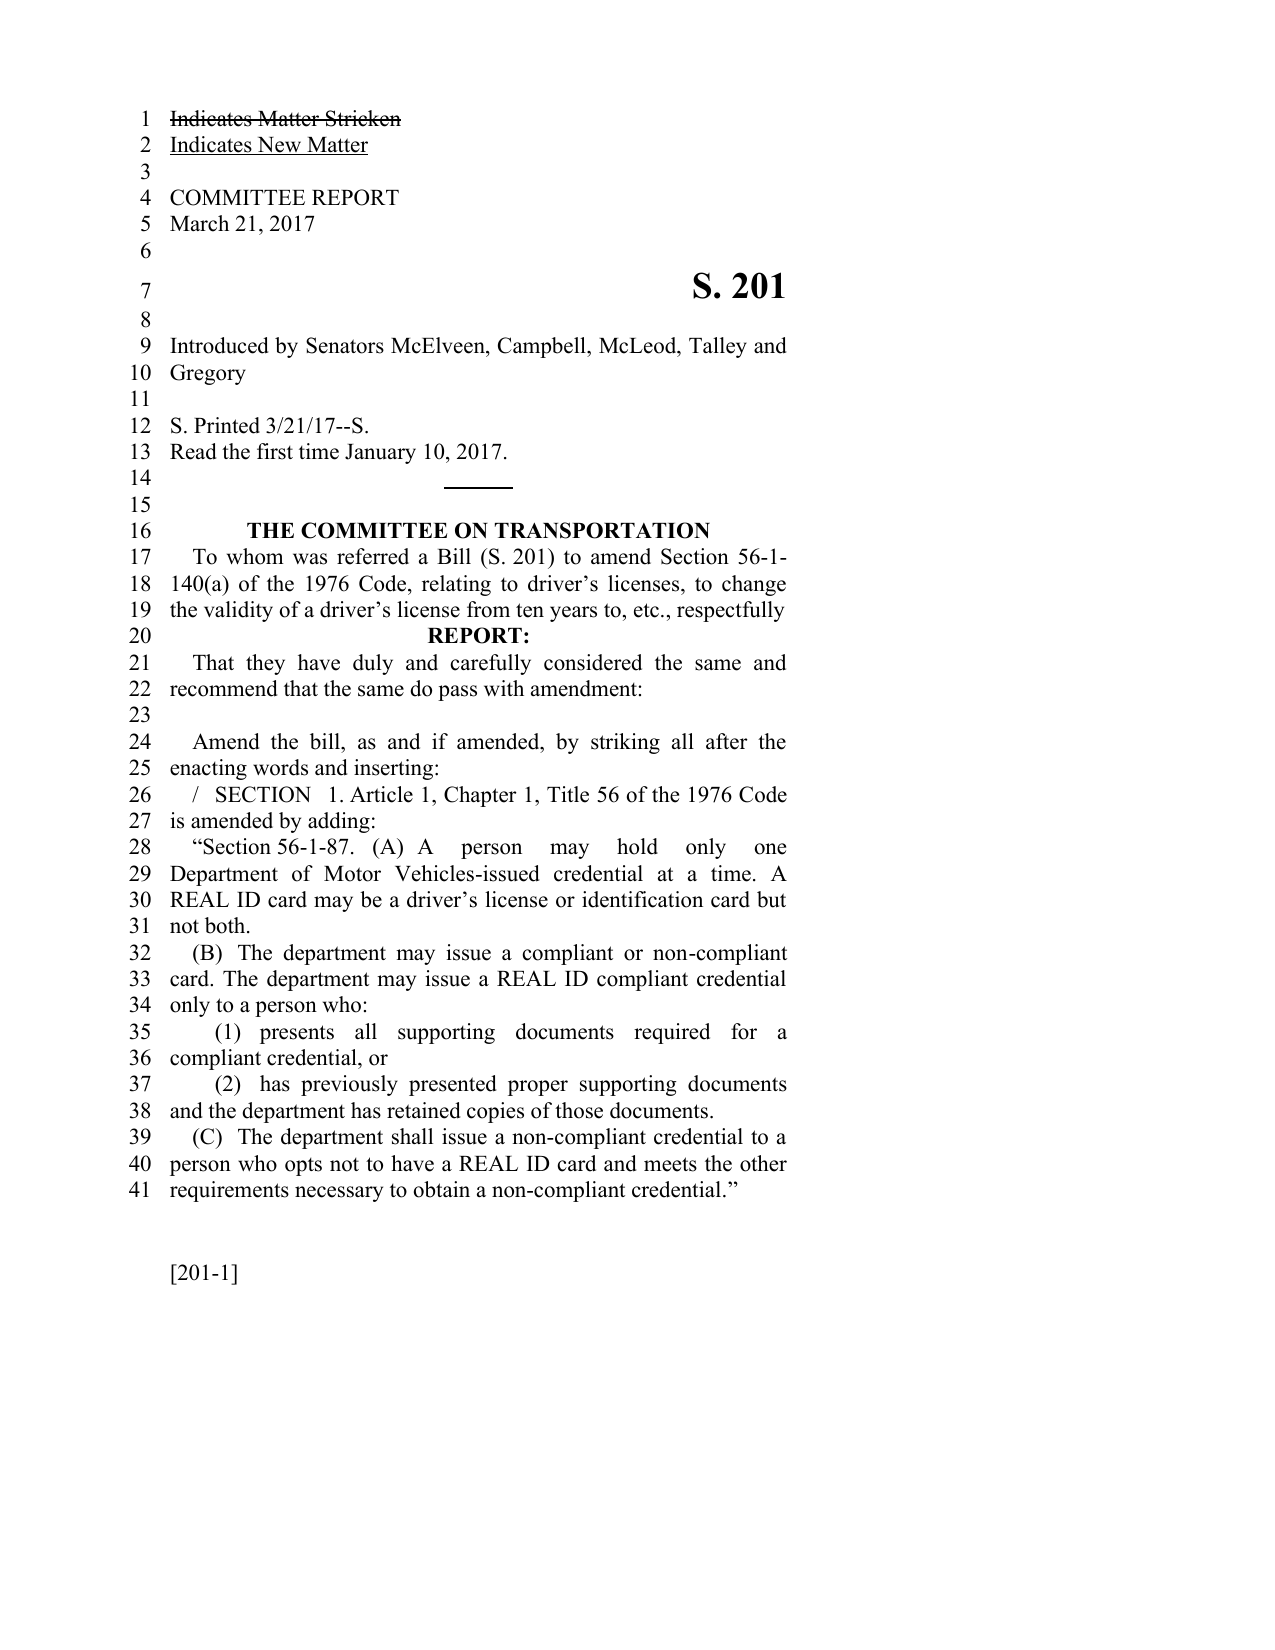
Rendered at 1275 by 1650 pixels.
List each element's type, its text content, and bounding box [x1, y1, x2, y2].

text (C) The department shall issue a non-compliant credential to a person who opts not to have a REAL ID card and meets the other requirements necessary to obtain a non-compliant credential.” [169, 1123, 787, 1202]
text Introduced by Senators McElveen, Campbell, McLeod, Talley and Gregory [169, 333, 787, 385]
text (B) The department may issue a compliant or non-compliant card. The department may issue a REAL ID compliant credential only to a person who: [169, 939, 787, 1018]
text S. Printed 3/21/17--S. [169, 412, 787, 438]
text March 21, 2017 [169, 210, 787, 237]
text “Section 56-1-87. (A) A person may hold only one Department of Motor Vehicles-issued credential at a time. A REAL ID card may be a driver’s license or identification card but not both. [169, 833, 787, 939]
text (2) has previously presented proper supporting documents and the department has retained copies of those documents. [169, 1071, 787, 1123]
text That they have duly and carefully considered the same and recommend that the same do pass with amendment: [169, 649, 787, 702]
text THE COMMITTEE ON TRANSPORTATION [169, 517, 787, 543]
text Read the first time January 10, 2017. [169, 438, 787, 464]
text Indicates New Matter [169, 131, 787, 158]
text (1) presents all supporting documents required for a compliant credential, or [169, 1018, 787, 1071]
text S. 201 [169, 263, 787, 306]
text Amend the bill, as and if amended, by striking all after the enacting words and inserting: [169, 728, 787, 781]
text REPORT: [169, 622, 787, 649]
text Indicates Matter Stricken [169, 105, 787, 131]
text To whom was referred a Bill (S. 201) to amend Section 56-1-140(a) of the 1976 Code, relating to driver’s licenses, to change the validity of a driver’s license from ten years to, etc., respectfully [169, 543, 787, 622]
text COMMITTEE REPORT [169, 184, 787, 210]
text / SECTION 1. Article 1, Chapter 1, Title 56 of the 1976 Code is amended by adding: [169, 781, 787, 833]
